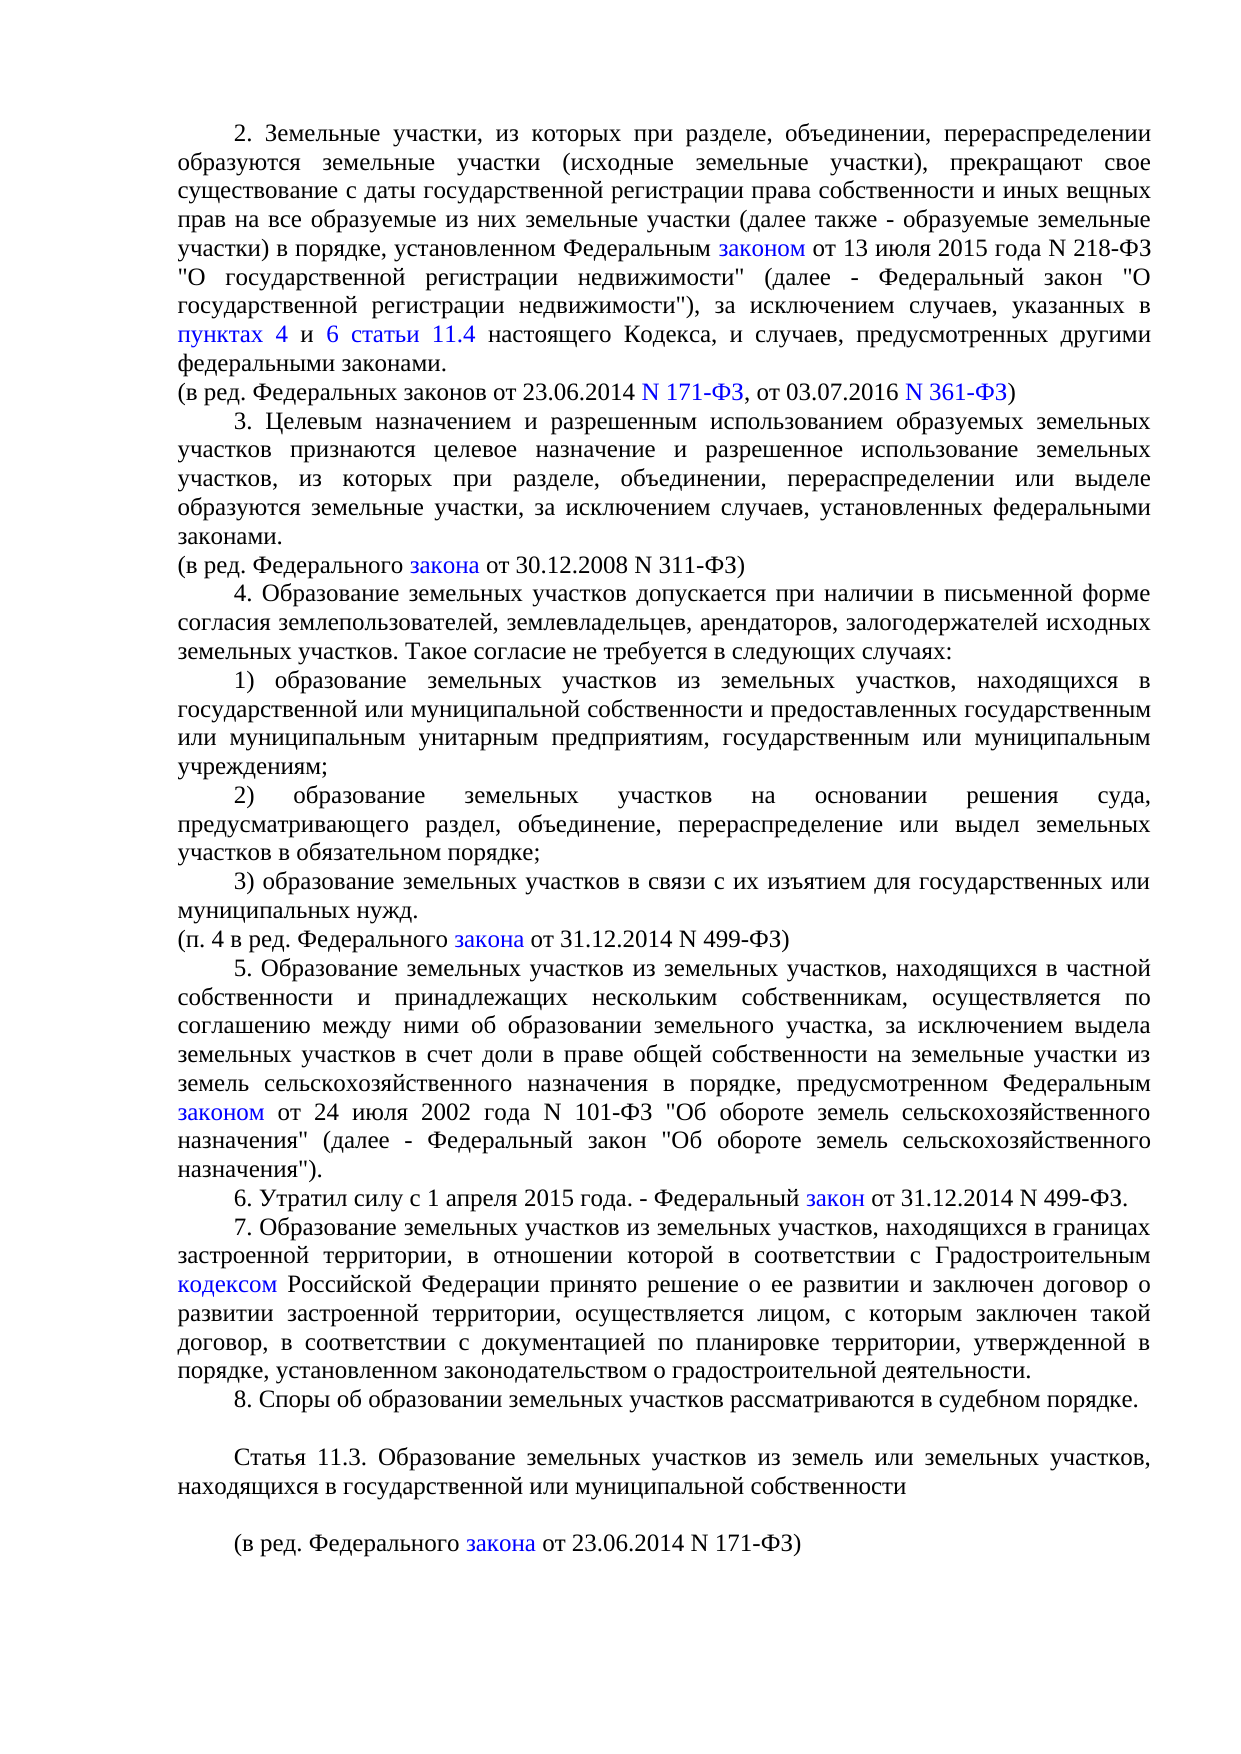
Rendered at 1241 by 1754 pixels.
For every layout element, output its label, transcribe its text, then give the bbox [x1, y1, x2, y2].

text 2) образование земельных участков на основании решения суда, предусматривающего раздел, объединение, перераспределение или выдел земельных участков в обязательном порядке; [177, 780, 1152, 866]
text (в ред. Федерального закона от 23.06.2014 N 171-ФЗ) [177, 1528, 1152, 1557]
text 4. Образование земельных участков допускается при наличии в письменной форме согласия землепользователей, землевладельцев, арендаторов, залогодержателей исходных земельных участков. Такое согласие не требуется в следующих случаях: [177, 578, 1152, 665]
text 8. Споры об образовании земельных участков рассматриваются в судебном порядке. [177, 1384, 1152, 1413]
text 1) образование земельных участков из земельных участков, находящихся в государственной или муниципальной собственности и предоставленных государственным или муниципальным унитарным предприятиям, государственным или муниципальным учреждениям; [177, 665, 1152, 780]
text 3) образование земельных участков в связи с их изъятием для государственных или муниципальных нужд. [177, 866, 1152, 924]
text (в ред. Федерального закона от 30.12.2008 N 311-ФЗ) [177, 550, 1152, 578]
text (в ред. Федеральных законов от 23.06.2014 N 171-ФЗ, от 03.07.2016 N 361-ФЗ) [177, 377, 1152, 406]
text Статья 11.3. Образование земельных участков из земель или земельных участков, находящихся в государственной или муниципальной собственности [177, 1442, 1152, 1499]
text 2. Земельные участки, из которых при разделе, объединении, перераспределении образуются земельные участки (исходные земельные участки), прекращают свое существование с даты государственной регистрации права собственности и иных вещных прав на все образуемые из них земельные участки (далее также - образуемые земельные участки) в порядке, установленном Федеральным законом от 13 июля 2015 года N 218-ФЗ "О государственной регистрации недвижимости" (далее - Федеральный закон "О государственной регистрации недвижимости"), за исключением случаев, указанных в пунктах 4 и 6 статьи 11.4 настоящего Кодекса, и случаев, предусмотренных другими федеральными законами. [177, 118, 1152, 377]
text 3. Целевым назначением и разрешенным использованием образуемых земельных участков признаются целевое назначение и разрешенное использование земельных участков, из которых при разделе, объединении, перераспределении или выделе образуются земельные участки, за исключением случаев, установленных федеральными законами. [177, 406, 1152, 549]
text 5. Образование земельных участков из земельных участков, находящихся в частной собственности и принадлежащих нескольким собственникам, осуществляется по соглашению между ними об образовании земельного участка, за исключением выдела земельных участков в счет доли в праве общей собственности на земельные участки из земель сельскохозяйственного назначения в порядке, предусмотренном Федеральным законом от 24 июля 2002 года N 101-ФЗ "Об обороте земель сельскохозяйственного назначения" (далее - Федеральный закон "Об обороте земель сельскохозяйственного назначения"). [177, 953, 1152, 1183]
text 6. Утратил силу с 1 апреля 2015 года. - Федеральный закон от 31.12.2014 N 499-ФЗ. [177, 1183, 1152, 1212]
text 7. Образование земельных участков из земельных участков, находящихся в границах застроенной территории, в отношении которой в соответствии с Градостроительным кодексом Российской Федерации принято решение о ее развитии и заключен договор о развитии застроенной территории, осуществляется лицом, с которым заключен такой договор, в соответствии с документацией по планировке территории, утвержденной в порядке, установленном законодательством о градостроительной деятельности. [177, 1212, 1152, 1384]
text (п. 4 в ред. Федерального закона от 31.12.2014 N 499-ФЗ) [177, 924, 1152, 953]
